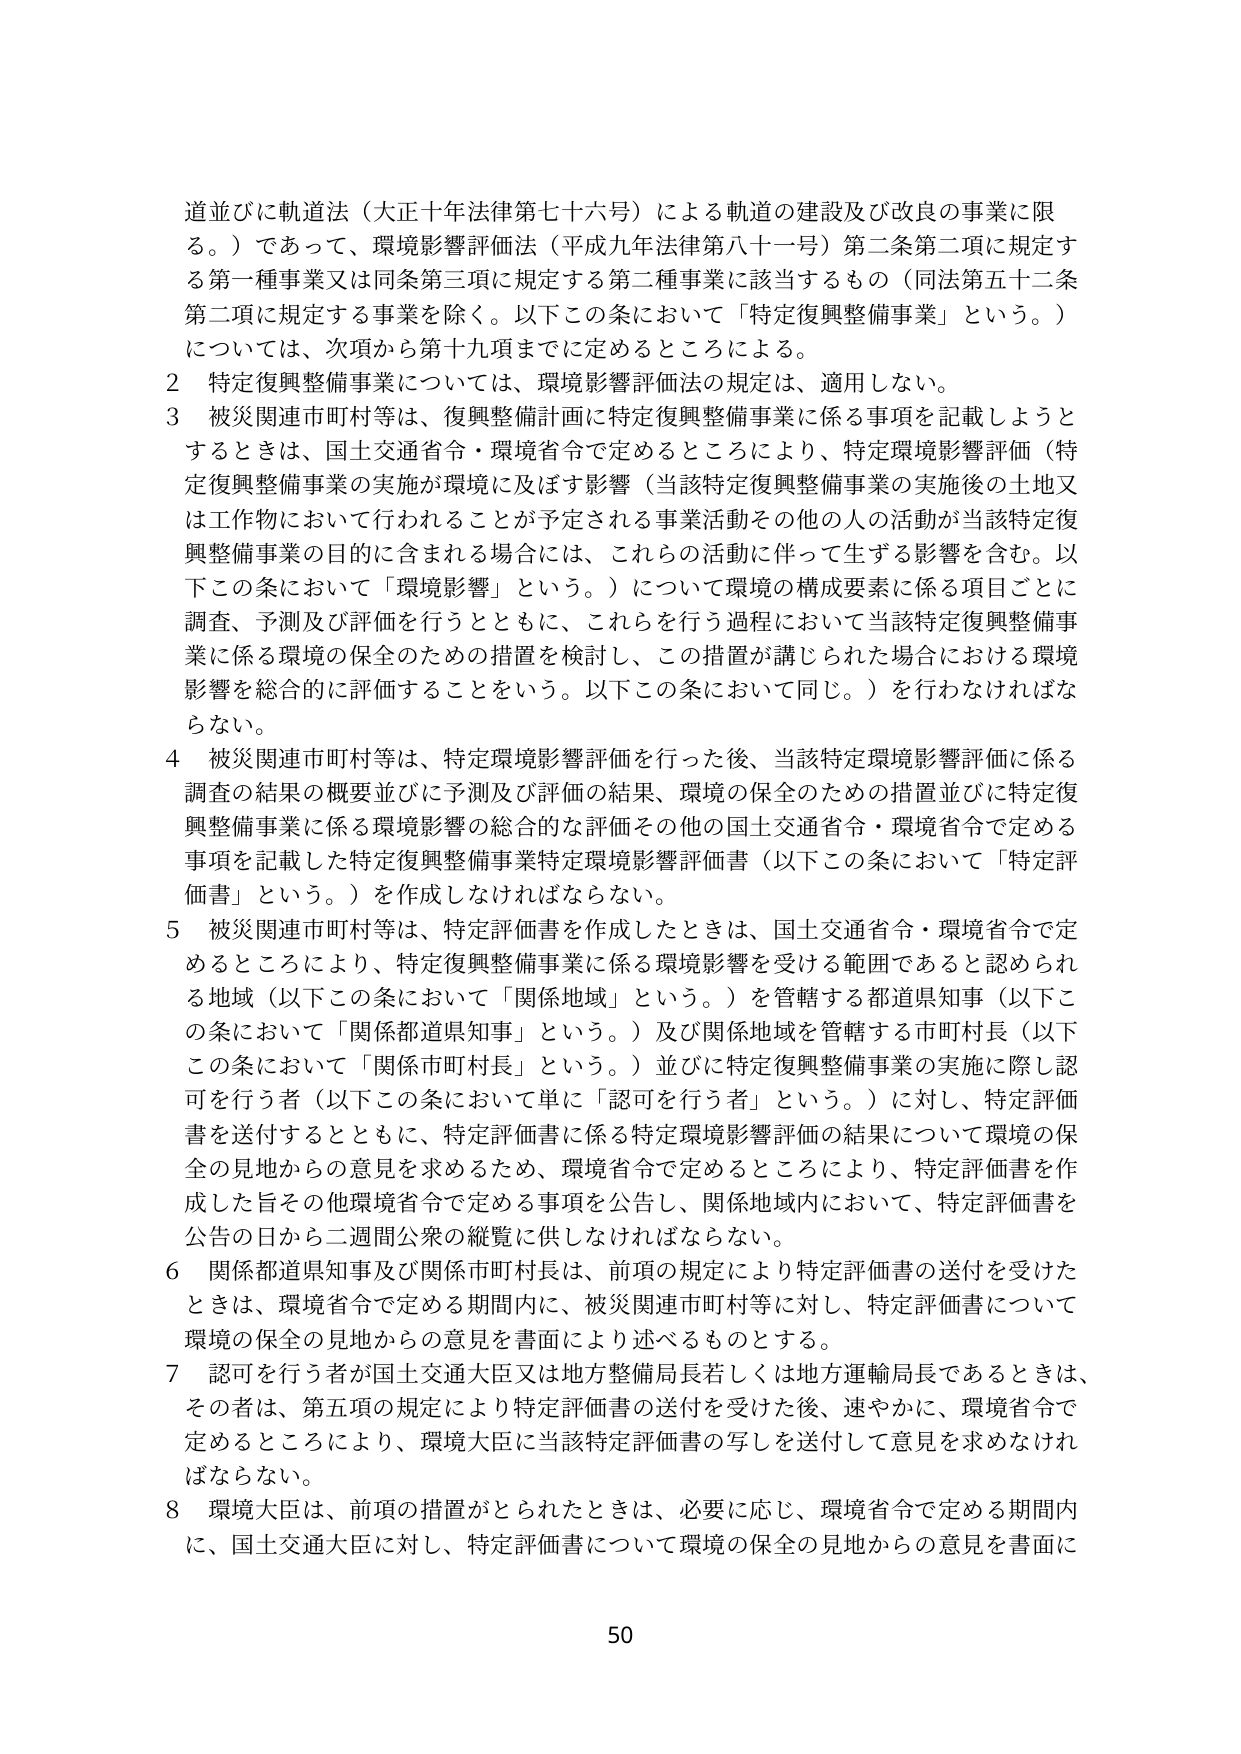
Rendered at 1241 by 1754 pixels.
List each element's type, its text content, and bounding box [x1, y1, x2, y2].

text ６ 関係都道県知事及び関係市町村長は、前項の規定により特定評価書の送付を受けたときは、環境省令で定める期間内に、被災関連市町村等に対し、特定評価書について環境の保全の見地からの意見を書面により述べるものとする。 [161, 1253, 1079, 1355]
text ４ 被災関連市町村等は、特定環境影響評価を行った後、当該特定環境影響評価に係る調査の結果の概要並びに予測及び評価の結果、環境の保全のための措置並びに特定復興整備事業に係る環境影響の総合的な評価その他の国土交通省令・環境省令で定める事項を記載した特定復興整備事業特定環境影響評価書（以下この条において「特定評価書」という。）を作成しなければならない。 [161, 740, 1079, 911]
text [161, 194, 1079, 364]
text ３ 被災関連市町村等は、復興整備計画に特定復興整備事業に係る事項を記載しようとするときは、国土交通省令・環境省令で定めるところにより、特定環境影響評価（特定復興整備事業の実施が環境に及ぼす影響（当該特定復興整備事業の実施後の土地又は工作物において行われることが予定される事業活動その他の人の活動が当該特定復興整備事業の目的に含まれる場合には、これらの活動に伴って生ずる影響を含む。以下この条において「環境影響」という。）について環境の構成要素に係る項目ごとに調査、予測及び評価を行うとともに、これらを行う過程において当該特定復興整備事業に係る環境の保全のための措置を検討し、この措置が講じられた場合における環境影響を総合的に評価することをいう。以下この条において同じ。）を行わなければならない。 [161, 399, 1079, 740]
text ５ 被災関連市町村等は、特定評価書を作成したときは、国土交通省令・環境省令で定めるところにより、特定復興整備事業に係る環境影響を受ける範囲であると認められる地域（以下この条において「関係地域」という。）を管轄する都道県知事（以下この条において「関係都道県知事」という。）及び関係地域を管轄する市町村長（以下この条において「関係市町村長」という。）並びに特定復興整備事業の実施に際し認可を行う者（以下この条において単に「認可を行う者」という。）に対し、特定評価書を送付するとともに、特定評価書に係る特定環境影響評価の結果について環境の保全の見地からの意見を求めるため、環境省令で定めるところにより、特定評価書を作成した旨その他環境省令で定める事項を公告し、関係地域内において、特定評価書を公告の日から二週間公衆の縦覧に供しなければならない。 [161, 911, 1079, 1253]
text ７ 認可を行う者が国土交通大臣又は地方整備局長若しくは地方運輸局長であるときは、その者は、第五項の規定により特定評価書の送付を受けた後、速やかに、環境省令で定めるところにより、環境大臣に当該特定評価書の写しを送付して意見を求めなければならない。 [161, 1355, 1079, 1492]
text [161, 1492, 1079, 1560]
text ２ 特定復興整備事業については、環境影響評価法の規定は、適用しない。 [161, 364, 1079, 399]
